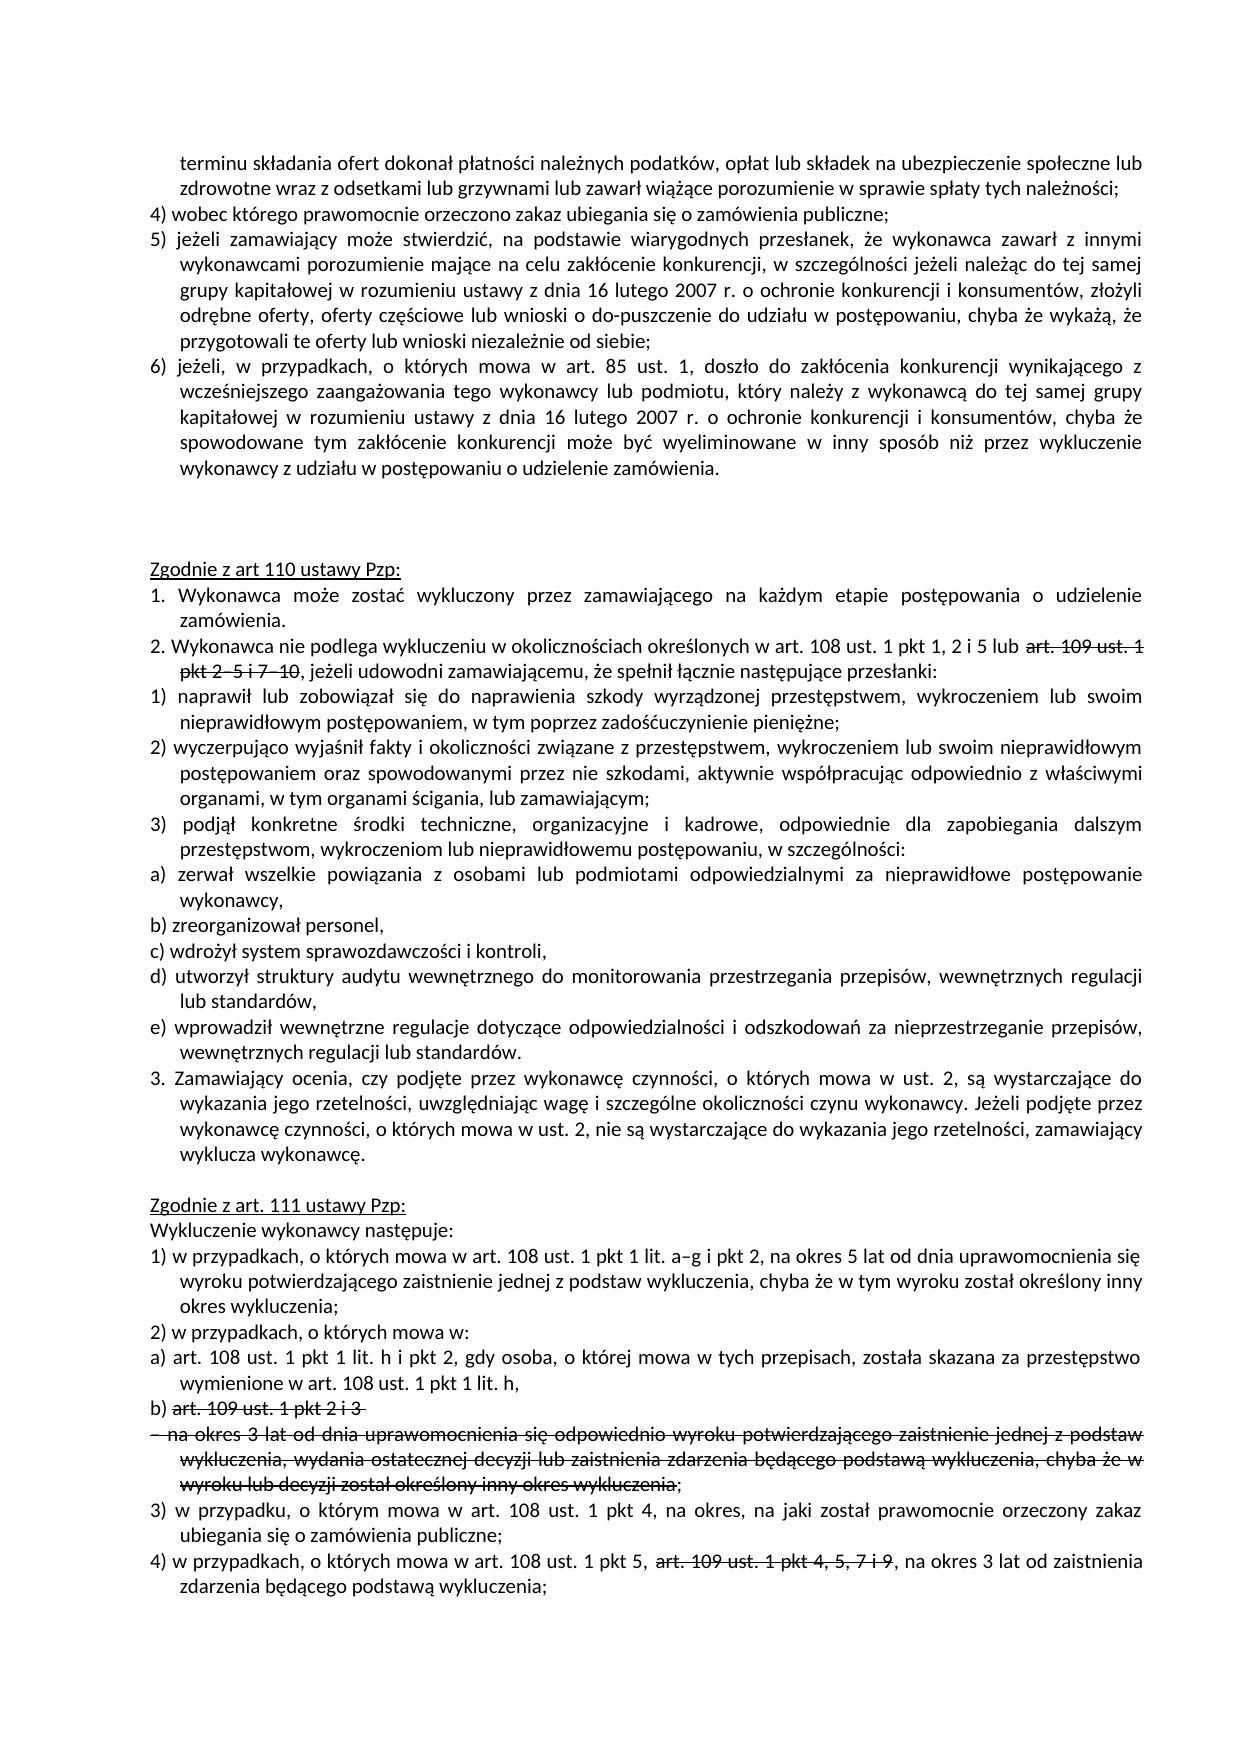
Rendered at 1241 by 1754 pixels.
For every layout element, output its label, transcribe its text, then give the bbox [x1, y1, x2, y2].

text a) zerwał wszelkie powiązania z osobami lub podmiotami odpowiedzialnymi za nieprawidłowe postępowanie wykonawcy, [150, 862, 1144, 912]
text Zgodnie z art 110 ustawy Pzp: [150, 557, 1144, 582]
text e) wprowadził wewnętrzne regulacje dotyczące odpowiedzialności i odszkodowań za nieprzestrzeganie przepisów, wewnętrznych regulacji lub standardów. [150, 1014, 1144, 1065]
text b) zreorganizował personel, [150, 912, 1144, 938]
text c) wdrożył system sprawozdawczości i kontroli, [150, 938, 1144, 963]
text 3) w przypadku, o którym mowa w art. 108 ust. 1 pkt 4, na okres, na jaki został prawomocnie orzeczony zakaz ubiegania się o zamówienia publiczne; [150, 1497, 1144, 1548]
text Zgodnie z art. 111 ustawy Pzp: [150, 1192, 1144, 1217]
text 3. Zamawiający ocenia, czy podjęte przez wykonawcę czynności, o których mowa w ust. 2, są wystarczające do wykazania jego rzetelności, uwzględniając wagę i szczególne okoliczności czynu wykonawcy. Jeżeli podjęte przez wykonawcę czynności, o których mowa w ust. 2, nie są wystarczające do wykazania jego rzetelności, zamawiający wyklucza wykonawcę. [150, 1065, 1144, 1167]
text 6) jeżeli, w przypadkach, o których mowa w art. 85 ust. 1, doszło do zakłócenia konkurencji wynikającego z wcześniejszego zaangażowania tego wykonawcy lub podmiotu, który należy z wykonawcą do tej samej grupy kapitałowej w rozumieniu ustawy z dnia 16 lutego 2007 r. o ochronie konkurencji i konsumentów, chyba że spowodowane tym zakłócenie konkurencji może być wyeliminowane w inny sposób niż przez wykluczenie wykonawcy z udziału w postępowaniu o udzielenie zamówienia. [150, 353, 1144, 480]
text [150, 150, 1144, 201]
text ‒ na okres 3 lat od dnia uprawomocnienia się odpowiednio wyroku potwierdzającego zaistnienie jednej z podstaw wykluczenia, wydania ostatecznej decyzji lub zaistnienia zdarzenia będącego podstawą wykluczenia, chyba że w wyroku lub decyzji został określony inny okres wykluczenia; [150, 1436, 1144, 1497]
text a) art. 108 ust. 1 pkt 1 lit. h i pkt 2, gdy osoba, o której mowa w tych przepisach, została skazana za przestępstwo wymienione w art. 108 ust. 1 pkt 1 lit. h, [150, 1344, 1144, 1395]
text 3) podjął konkretne środki techniczne, organizacyjne i kadrowe, odpowiednie dla zapobiegania dalszym przestępstwom, wykroczeniom lub nieprawidłowemu postępowaniu, w szczególności: [150, 811, 1144, 862]
text 2) w przypadkach, o których mowa w: [150, 1319, 1144, 1344]
text 1) w przypadkach, o których mowa w art. 108 ust. 1 pkt 1 lit. a–g i pkt 2, na okres 5 lat od dnia uprawomocnienia się wyroku potwierdzającego zaistnienie jednej z podstaw wykluczenia, chyba że w tym wyroku został określony inny okres wykluczenia; [150, 1243, 1144, 1319]
text 2) wyczerpująco wyjaśnił fakty i okoliczności związane z przestępstwem, wykroczeniem lub swoim nieprawidłowym postępowaniem oraz spowodowanymi przez nie szkodami, aktywnie współpracując odpowiednio z właściwymi organami, w tym organami ścigania, lub zamawiającym; [150, 734, 1144, 811]
text 1. Wykonawca może zostać wykluczony przez zamawiającego na każdym etapie postępowania o udzielenie zamówienia. [150, 582, 1144, 633]
text d) utworzył struktury audytu wewnętrznego do monitorowania przestrzegania przepisów, wewnętrznych regulacji lub standardów, [150, 963, 1144, 1014]
text 5) jeżeli zamawiający może stwierdzić, na podstawie wiarygodnych przesłanek, że wykonawca zawarł z innymi wykonawcami porozumienie mające na celu zakłócenie konkurencji, w szczególności jeżeli należąc do tej samej grupy kapitałowej w rozumieniu ustawy z dnia 16 lutego 2007 r. o ochronie konkurencji i konsumentów, złożyli odrębne oferty, oferty częściowe lub wnioski o do-puszczenie do udziału w postępowaniu, chyba że wykażą, że przygotowali te oferty lub wnioski niezależnie od siebie; [150, 226, 1144, 353]
text 1) naprawił lub zobowiązał się do naprawienia szkody wyrządzonej przestępstwem, wykroczeniem lub swoim nieprawidłowym postępowaniem, w tym poprzez zadośćuczynienie pieniężne; [150, 684, 1144, 734]
text 2. Wykonawca nie podlega wykluczeniu w okolicznościach określonych w art. 108 ust. 1 pkt 1, 2 i 5 lub art. 109 ust. 1 pkt 2‒5 i 7‒10, jeżeli udowodni zamawiającemu, że spełnił łącznie następujące przesłanki: [150, 633, 1144, 684]
text 4) wobec którego prawomocnie orzeczono zakaz ubiegania się o zamówienia publiczne; [150, 201, 1144, 226]
text Wykluczenie wykonawcy następuje: [150, 1217, 1144, 1243]
text b) art. 109 ust. 1 pkt 2 i 3 [150, 1395, 1144, 1421]
text 4) w przypadkach, o których mowa w art. 108 ust. 1 pkt 5, art. 109 ust. 1 pkt 4, 5, 7 i 9, na okres 3 lat od zaistnienia zdarzenia będącego podstawą wykluczenia; [150, 1548, 1144, 1599]
